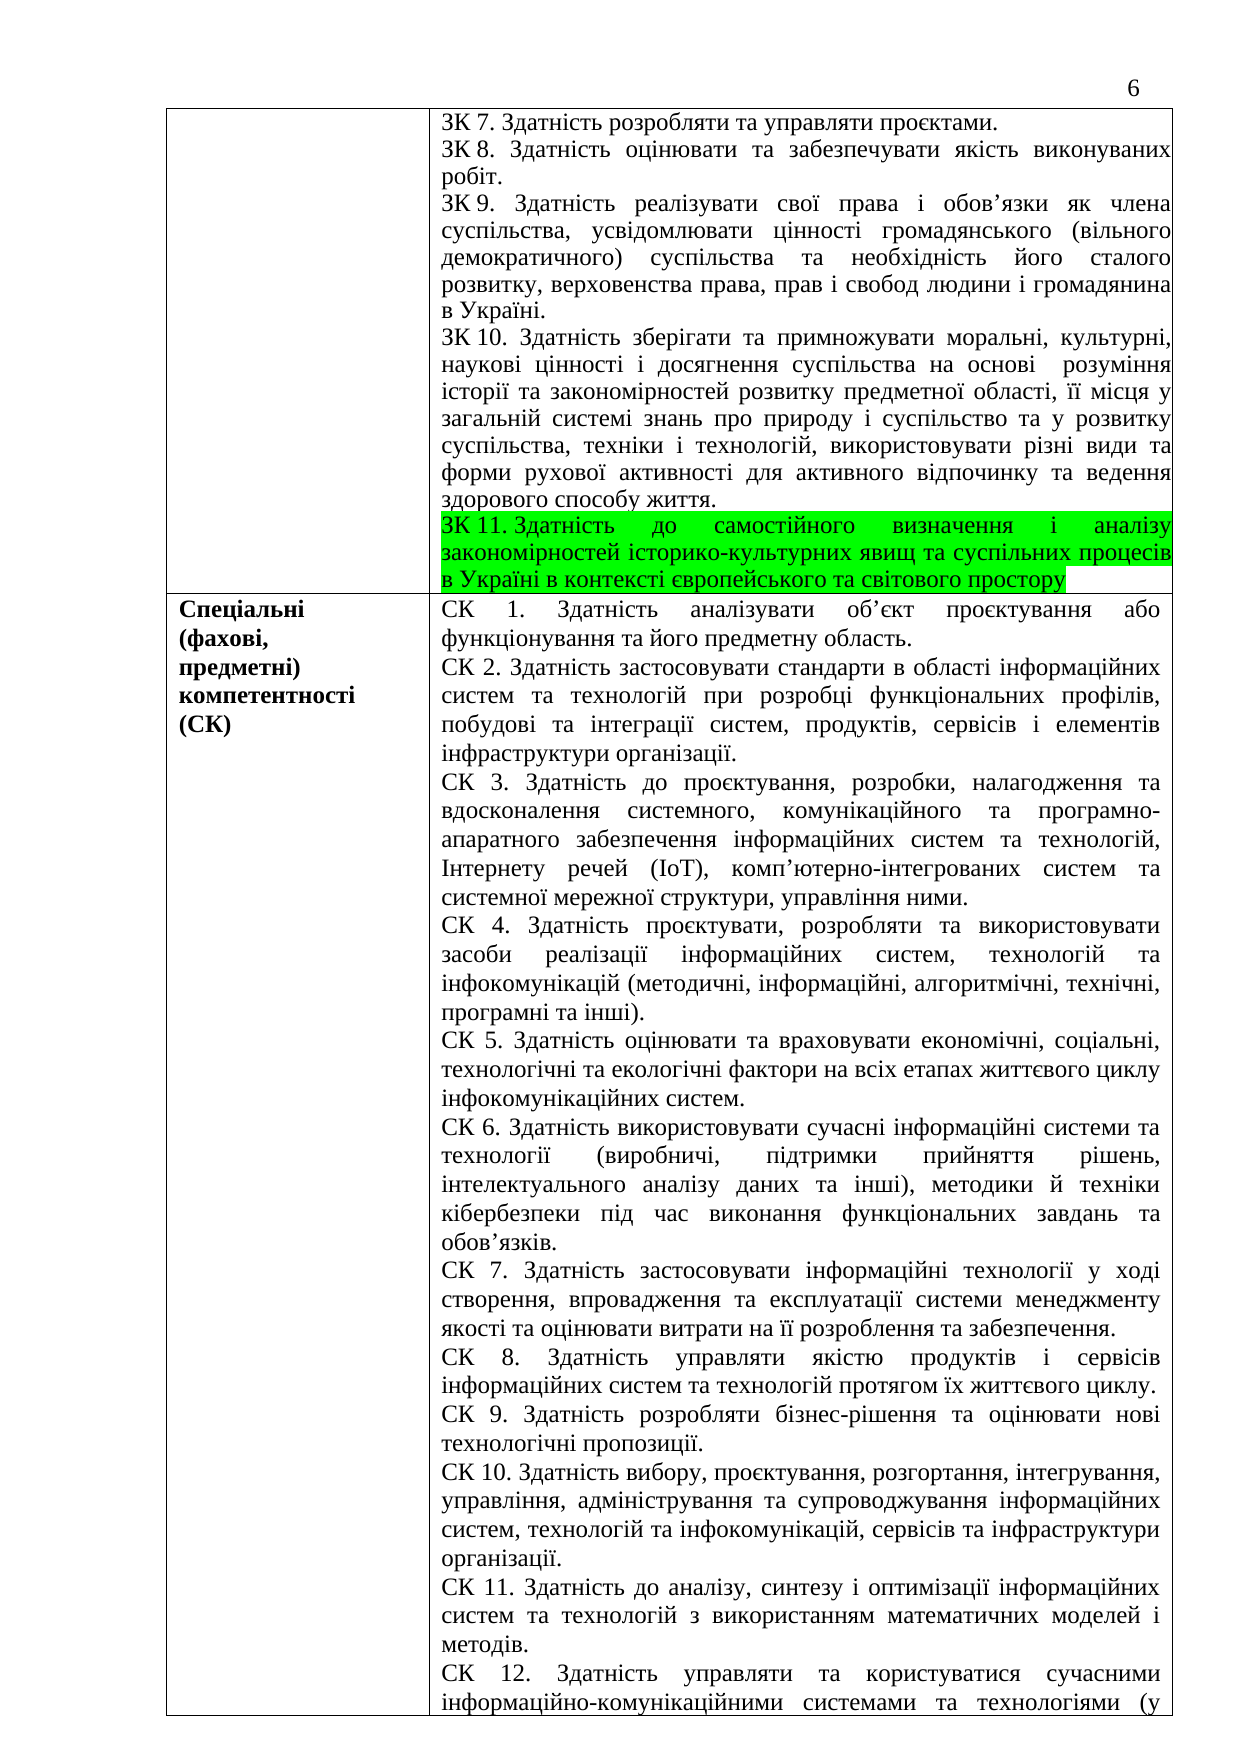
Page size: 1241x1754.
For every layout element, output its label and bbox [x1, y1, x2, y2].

table_cell [167, 594, 429, 1715]
table_cell [167, 109, 429, 593]
table_cell [430, 594, 1172, 1715]
table_cell [430, 109, 1172, 593]
